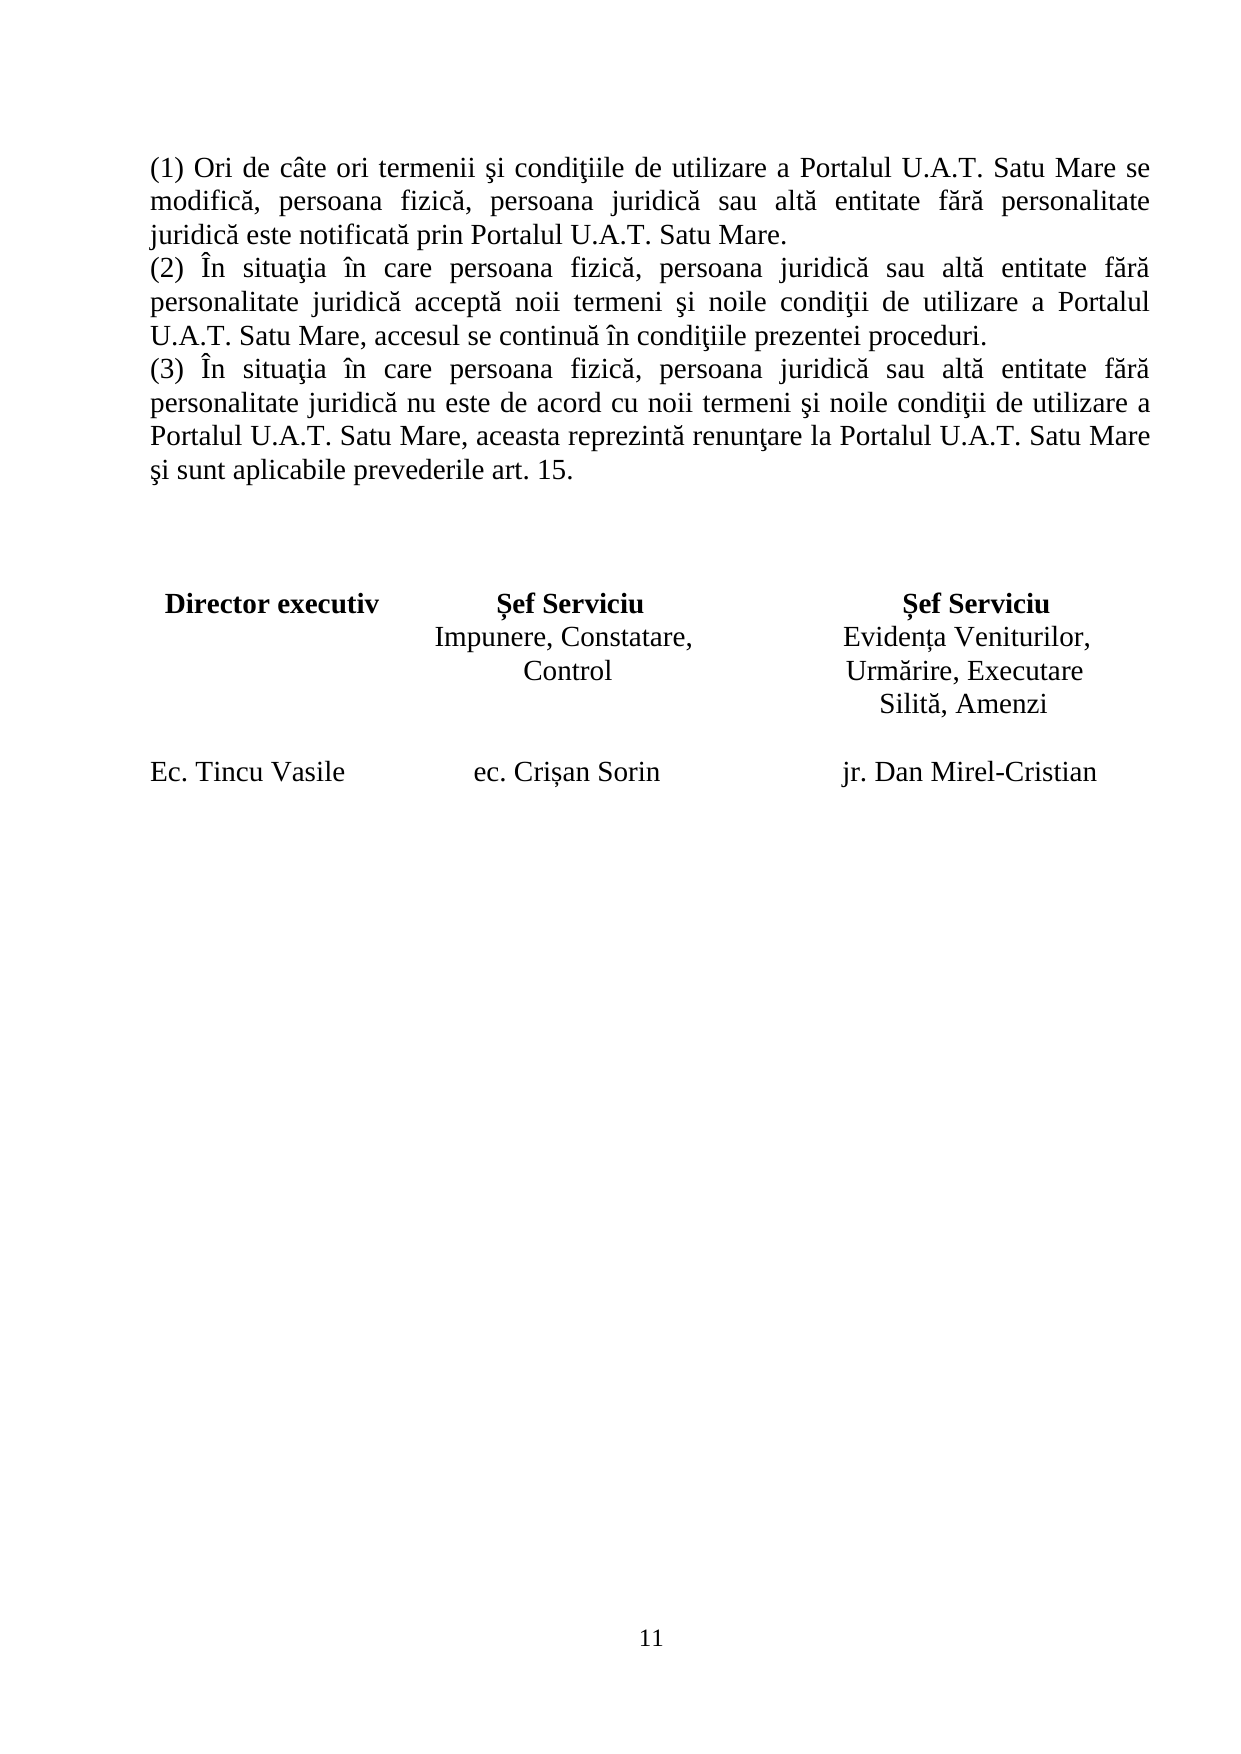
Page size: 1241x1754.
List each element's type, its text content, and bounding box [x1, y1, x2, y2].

text (1) Ori de câte ori termenii şi condiţiile de utilizare a Portalul U.A.T. Satu Mare se modifică, persoana fizică, persoana juridică sau altă entitate fără personalitate juridică este notificată prin Portalul U.A.T. Satu Mare. [150, 150, 1152, 251]
text (2) În situaţia în care persoana fizică, persoana juridică sau altă entitate fără personalitate juridică acceptă noii termeni şi noile condiţii de utilizare a Portalul U.A.T. Satu Mare, accesul se continuă în condiţiile prezentei proceduri. [150, 251, 1152, 351]
text (3) În situaţia în care persoana fizică, persoana juridică sau altă entitate fără personalitate juridică nu este de acord cu noii termeni şi noile condiţii de utilizare a Portalul U.A.T. Satu Mare, aceasta reprezintă renunţare la Portalul U.A.T. Satu Mare şi sunt aplicabile prevederile art. 15. [150, 351, 1152, 485]
text Impunere, Constatare, Evidența Veniturilor, [150, 619, 1152, 653]
text Director executiv Șef Serviciu Șef Serviciu [150, 586, 1152, 619]
text Control Urmărire, Executare [304, 653, 1152, 687]
text Ec. Tincu Vasile ec. Crișan Sorin jr. Dan Mirel-Cristian [150, 754, 1152, 787]
text Silită, Amenzi [150, 687, 1152, 720]
